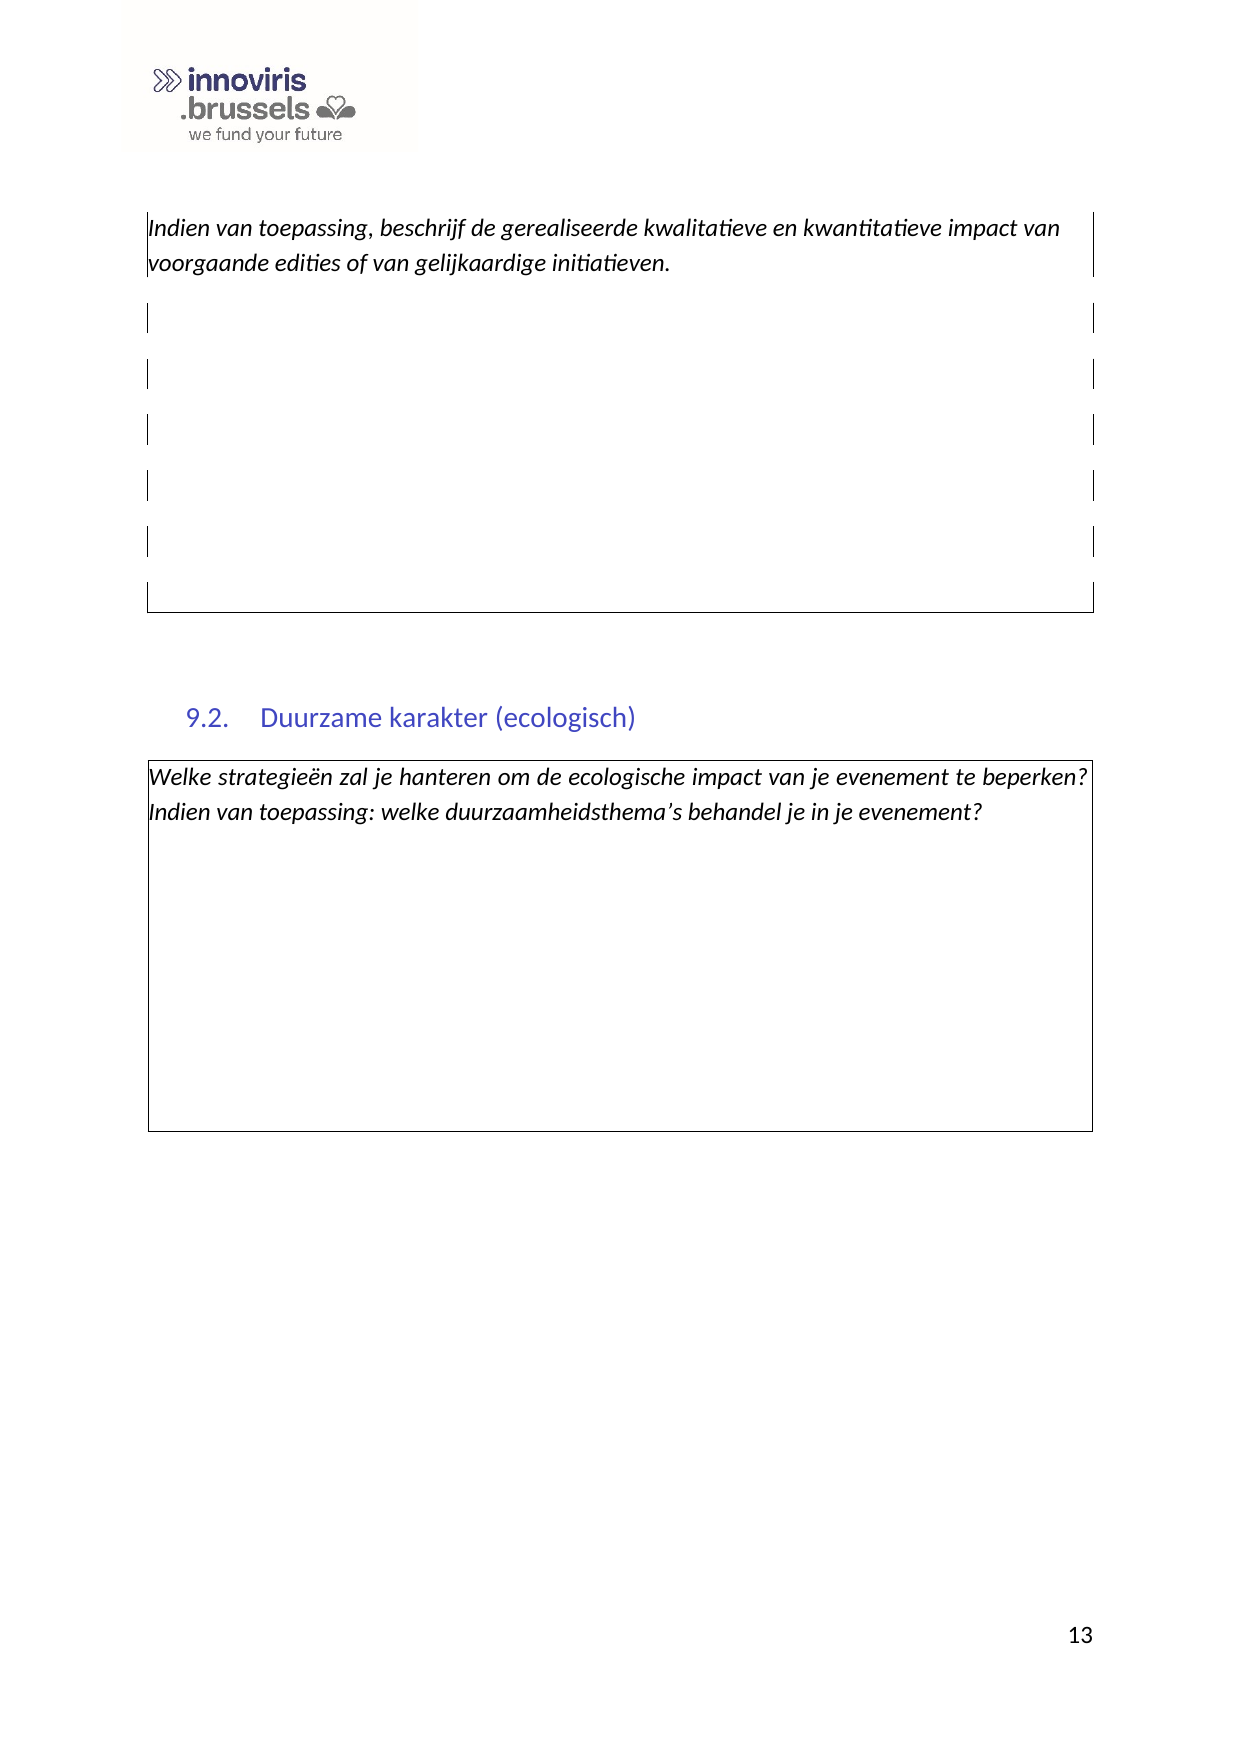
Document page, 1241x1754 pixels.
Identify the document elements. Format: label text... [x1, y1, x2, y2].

picture [121, 0, 419, 152]
text Indien van toepassing, beschrijf de gerealiseerde kwalitatieve en kwantitatieve impact van voorgaande edities of van gelijkaardige initiatieven. [148, 212, 1093, 277]
text Duurzame karakter (ecologisch) [185, 699, 1093, 735]
table_header Welke strategieën zal je hanteren om de ecologische impact van je evenement te beperken? Indien van toepassing: welke duurzaamheidsthema’s behandel je in je evenement? [149, 761, 1092, 1131]
